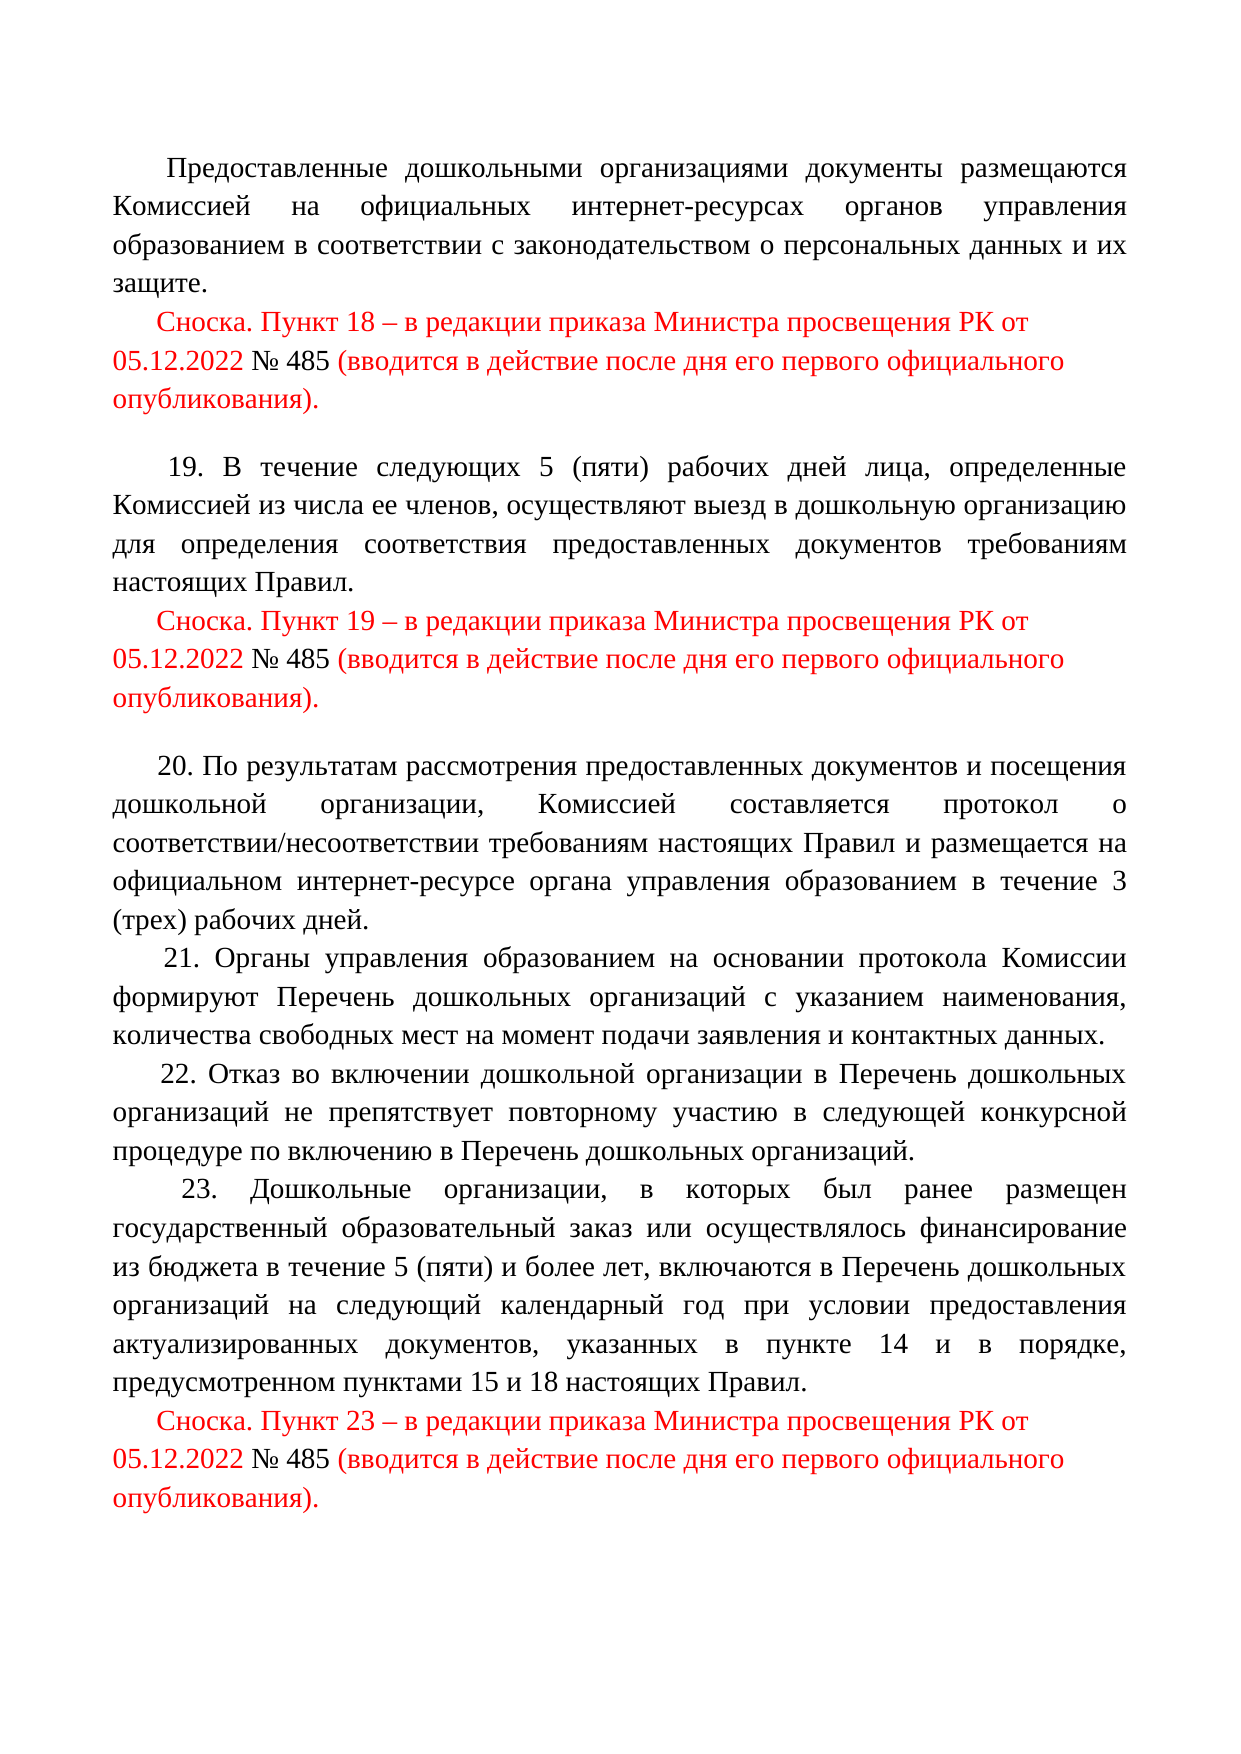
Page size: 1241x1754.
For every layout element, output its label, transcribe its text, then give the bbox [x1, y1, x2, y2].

text Сноска. Пункт 19 – в редакции приказа Министра просвещения РК от 05.12.2022 № 485 (вводится в действие после дня его первого официального опубликования). [112, 603, 1128, 744]
text 23. Дошкольные организации, в которых был ранее размещен государственный образовательный заказ или осуществлялось финансирование из бюджета в течение 5 (пяти) и более лет, включаются в Перечень дошкольных организаций на следующий календарный год при условии предоставления актуализированных документов, указанных в пункте 14 и в порядке, предусмотренном пунктами 15 и 18 настоящих Правил. [112, 1172, 1128, 1398]
text 19. В течение следующих 5 (пяти) рабочих дней лица, определенные Комиссией из числа ее членов, осуществляют выезд в дошкольную организацию для определения соответствия предоставленных документов требованиям настоящих Правил. [112, 449, 1128, 598]
text 20. По результатам рассмотрения предоставленных документов и посещения дошкольной организации, Комиссией составляется протокол о соответствии/несоответствии требованиям настоящих Правил и размещается на официальном интернет-ресурсе органа управления образованием в течение 3 (трех) рабочих дней. [112, 748, 1128, 935]
text Сноска. Пункт 18 – в редакции приказа Министра просвещения РК от 05.12.2022 № 485 (вводится в действие после дня его первого официального опубликования). [112, 304, 1128, 445]
text 21. Органы управления образованием на основании протокола Комиссии формируют Перечень дошкольных организаций с указанием наименования, количества свободных мест на момент подачи заявления и контактных данных. [112, 940, 1128, 1051]
text Сноска. Пункт 23 – в редакции приказа Министра просвещения РК от 05.12.2022 № 485 (вводится в действие после дня его первого официального опубликования). [112, 1403, 1128, 1544]
text 22. Отказ во включении дошкольной организации в Перечень дошкольных организаций не препятствует повторному участию в следующей конкурсной процедуре по включению в Перечень дошкольных организаций. [112, 1056, 1128, 1167]
text Предоставленные дошкольными организациями документы размещаются Комиссией на официальных интернет-ресурсах органов управления образованием в соответствии с законодательством о персональных данных и их защите. [112, 150, 1128, 299]
